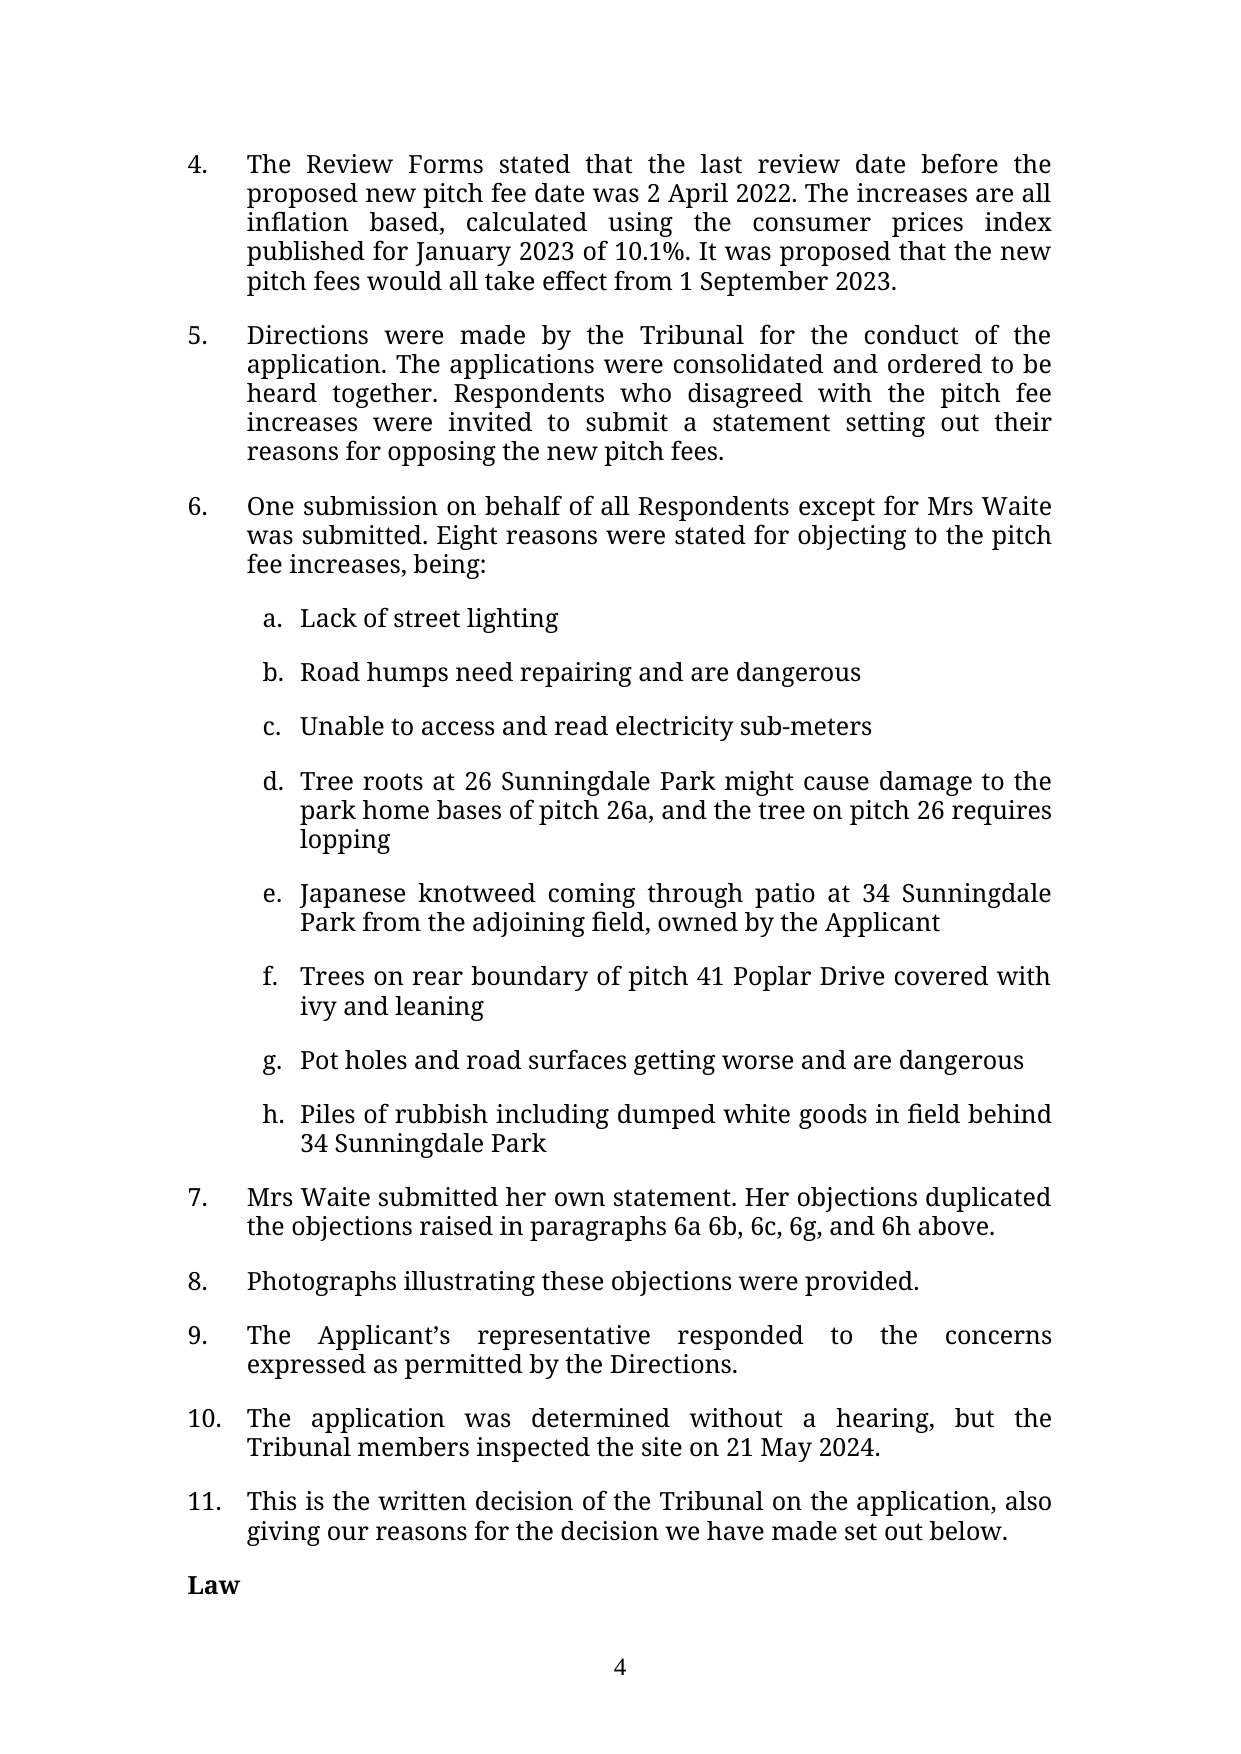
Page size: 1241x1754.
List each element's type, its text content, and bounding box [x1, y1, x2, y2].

list Piles of rubbish including dumped white goods in field behind 34 Sunningdale Park [262, 1100, 1053, 1158]
list Japanese knotweed coming through patio at 34 Sunningdale Park from the adjoining field, owned by the Applicant [262, 879, 1053, 937]
list Mrs Waite submitted her own statement. Her objections duplicated the objections raised in paragraphs 6a 6b, 6c, 6g, and 6h above. [187, 1183, 1053, 1242]
list The Review Forms stated that the last review date before the proposed new pitch fee date was 2 April 2022. The increases are all inflation based, calculated using the consumer prices index published for January 2023 of 10.1%. It was proposed that the new pitch fees would all take effect from 1 September 2023. [187, 150, 1053, 296]
list The Applicant’s representative responded to the concerns expressed as permitted by the Directions. [187, 1321, 1053, 1379]
list Directions were made by the Tribunal for the conduct of the application. The applications were consolidated and ordered to be heard together. Respondents who disagreed with the pitch fee increases were invited to submit a statement setting out their reasons for opposing the new pitch fees. [187, 321, 1053, 467]
list Lack of street lighting [262, 604, 1053, 633]
list Unable to access and read electricity sub-meters [262, 712, 1053, 742]
list This is the written decision of the Tribunal on the application, also giving our reasons for the decision we have made set out below. [187, 1487, 1053, 1546]
text Law [187, 1571, 1053, 1600]
list Road humps need repairing and are dangerous [262, 658, 1053, 687]
list One submission on behalf of all Respondents except for Mrs Waite was submitted. Eight reasons were stated for objecting to the pitch fee increases, being: [187, 492, 1053, 579]
list Photographs illustrating these objections were provided. [187, 1267, 1053, 1296]
list Trees on rear boundary of pitch 41 Poplar Drive covered with ivy and leaning [262, 962, 1053, 1021]
list The application was determined without a hearing, but the Tribunal members inspected the site on 21 May 2024. [187, 1404, 1053, 1462]
list Pot holes and road surfaces getting worse and are dangerous [262, 1046, 1053, 1075]
list Tree roots at 26 Sunningdale Park might cause damage to the park home bases of pitch 26a, and the tree on pitch 26 requires lopping [262, 767, 1053, 854]
